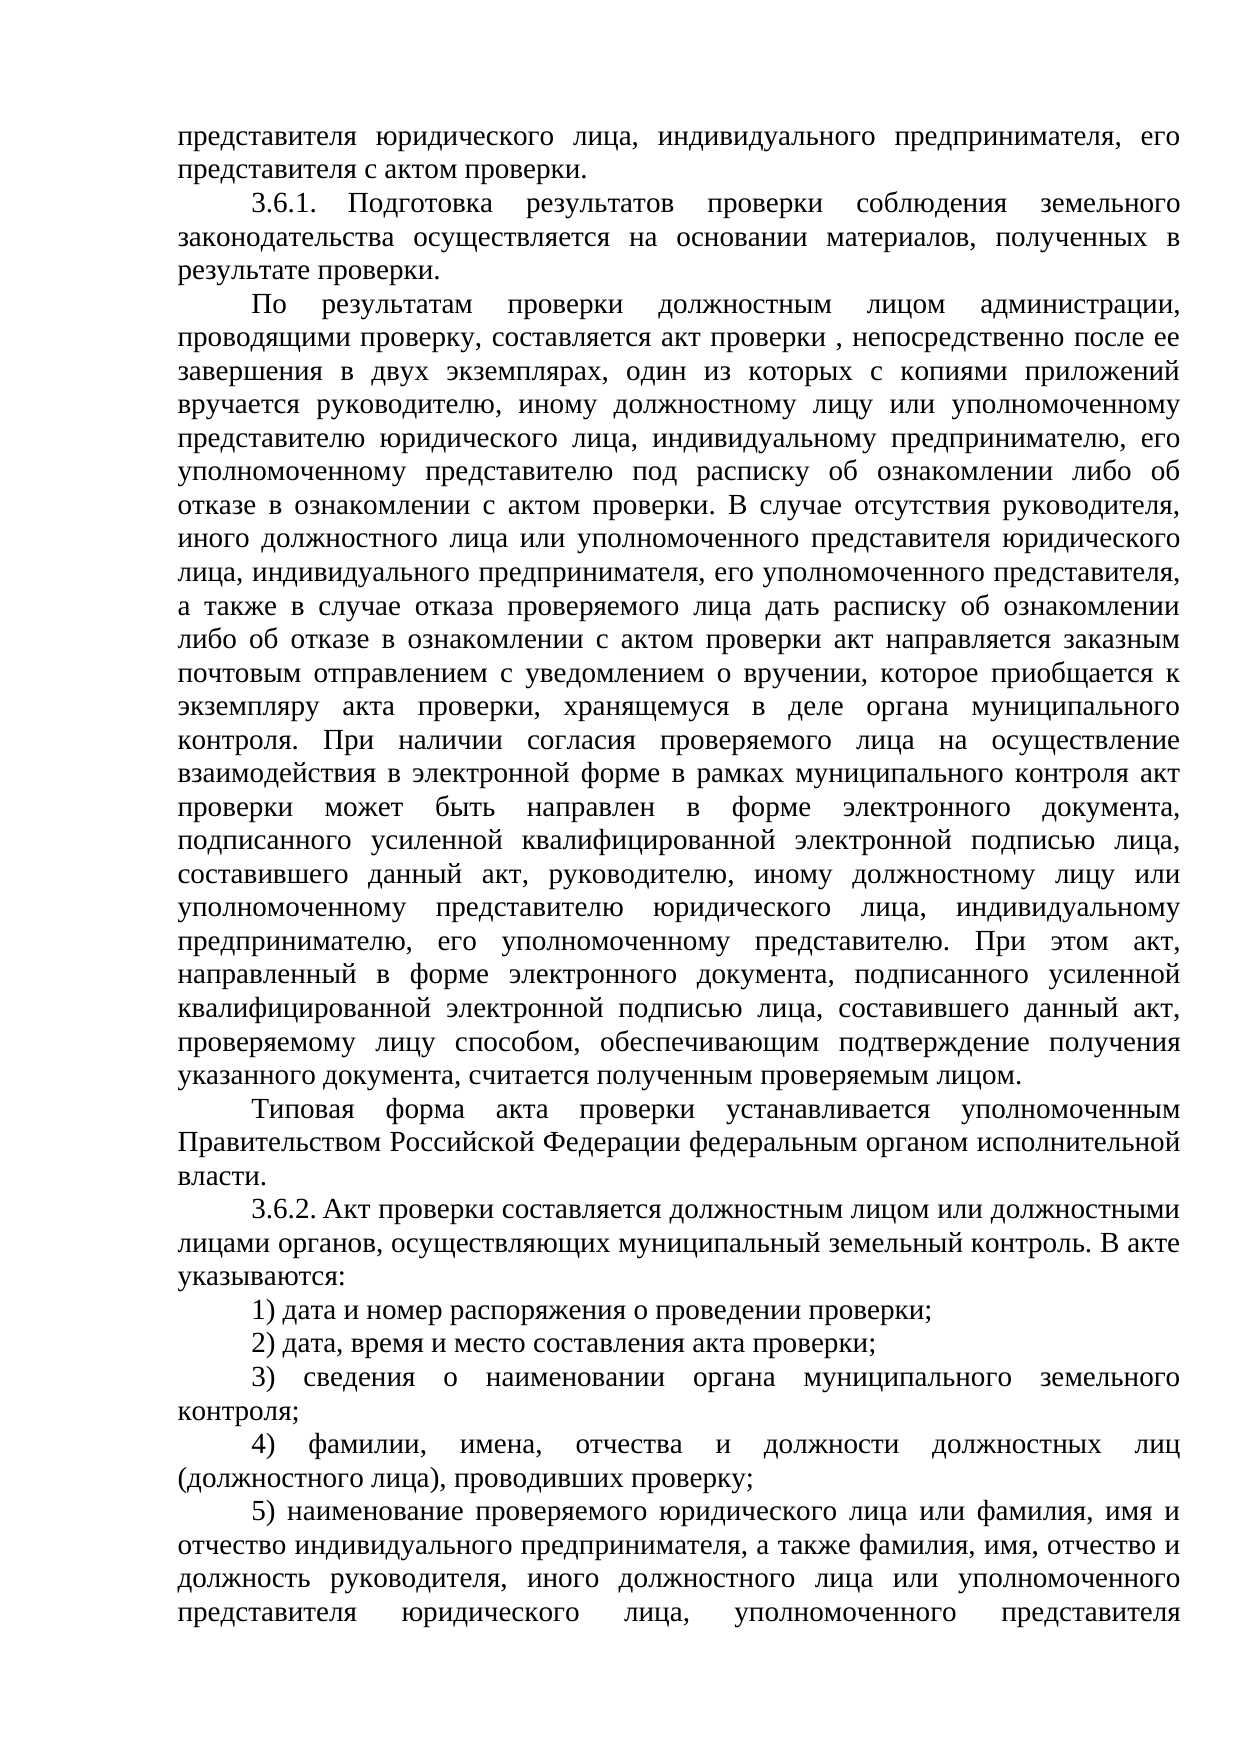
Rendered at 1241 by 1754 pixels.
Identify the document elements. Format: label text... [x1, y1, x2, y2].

text 3.6.1. Подготовка результатов проверки соблюдения земельного законодательства осуществляется на основании материалов, полученных в результате проверки. [177, 185, 1181, 286]
text По результатам проверки должностным лицом администрации, проводящими проверку, составляется акт проверки , непосредственно после ее завершения в двух экземплярах, один из которых с копиями приложений вручается руководителю, иному должностному лицу или уполномоченному представителю юридического лица, индивидуальному предпринимателю, его уполномоченному представителю под расписку об ознакомлении либо об отказе в ознакомлении с актом проверки. В случае отсутствия руководителя, иного должностного лица или уполномоченного представителя юридического лица, индивидуального предпринимателя, его уполномоченного представителя, а также в случае отказа проверяемого лица дать расписку об ознакомлении либо об отказе в ознакомлении с актом проверки акт направляется заказным почтовым отправлением с уведомлением о вручении, которое приобщается к экземпляру акта проверки, хранящемуся в деле органа муниципального контроля. При наличии согласия проверяемого лица на осуществление взаимодействия в электронной форме в рамках муниципального контроля акт проверки может быть направлен в форме электронного документа, подписанного усиленной квалифицированной электронной подписью лица, составившего данный акт, руководителю, иному должностному лицу или уполномоченному представителю юридического лица, индивидуальному предпринимателю, его уполномоченному представителю. При этом акт, направленный в форме электронного документа, подписанного усиленной квалифицированной электронной подписью лица, составившего данный акт, проверяемому лицу способом, обеспечивающим подтверждение получения указанного документа, считается полученным проверяемым лицом. [177, 286, 1181, 1091]
text 1) дата и номер распоряжения о проведении проверки; [177, 1292, 1181, 1326]
text 3) сведения о наименовании органа муниципального земельного контроля; [177, 1359, 1181, 1426]
text 4) фамилии, имена, отчества и должности должностных лиц (должностного лица), проводивших проверку; [177, 1426, 1181, 1493]
text Типовая форма акта проверки устанавливается уполномоченным Правительством Российской Федерации федеральным органом исполнительной власти. [177, 1091, 1181, 1191]
text 2) дата, время и место составления акта проверки; [177, 1326, 1181, 1359]
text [177, 118, 1181, 185]
text 3.6.2. Акт проверки составляется должностным лицом или должностными лицами органов, осуществляющих муниципальный земельный контроль. В акте указываются: [177, 1191, 1181, 1292]
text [177, 1493, 1181, 1627]
